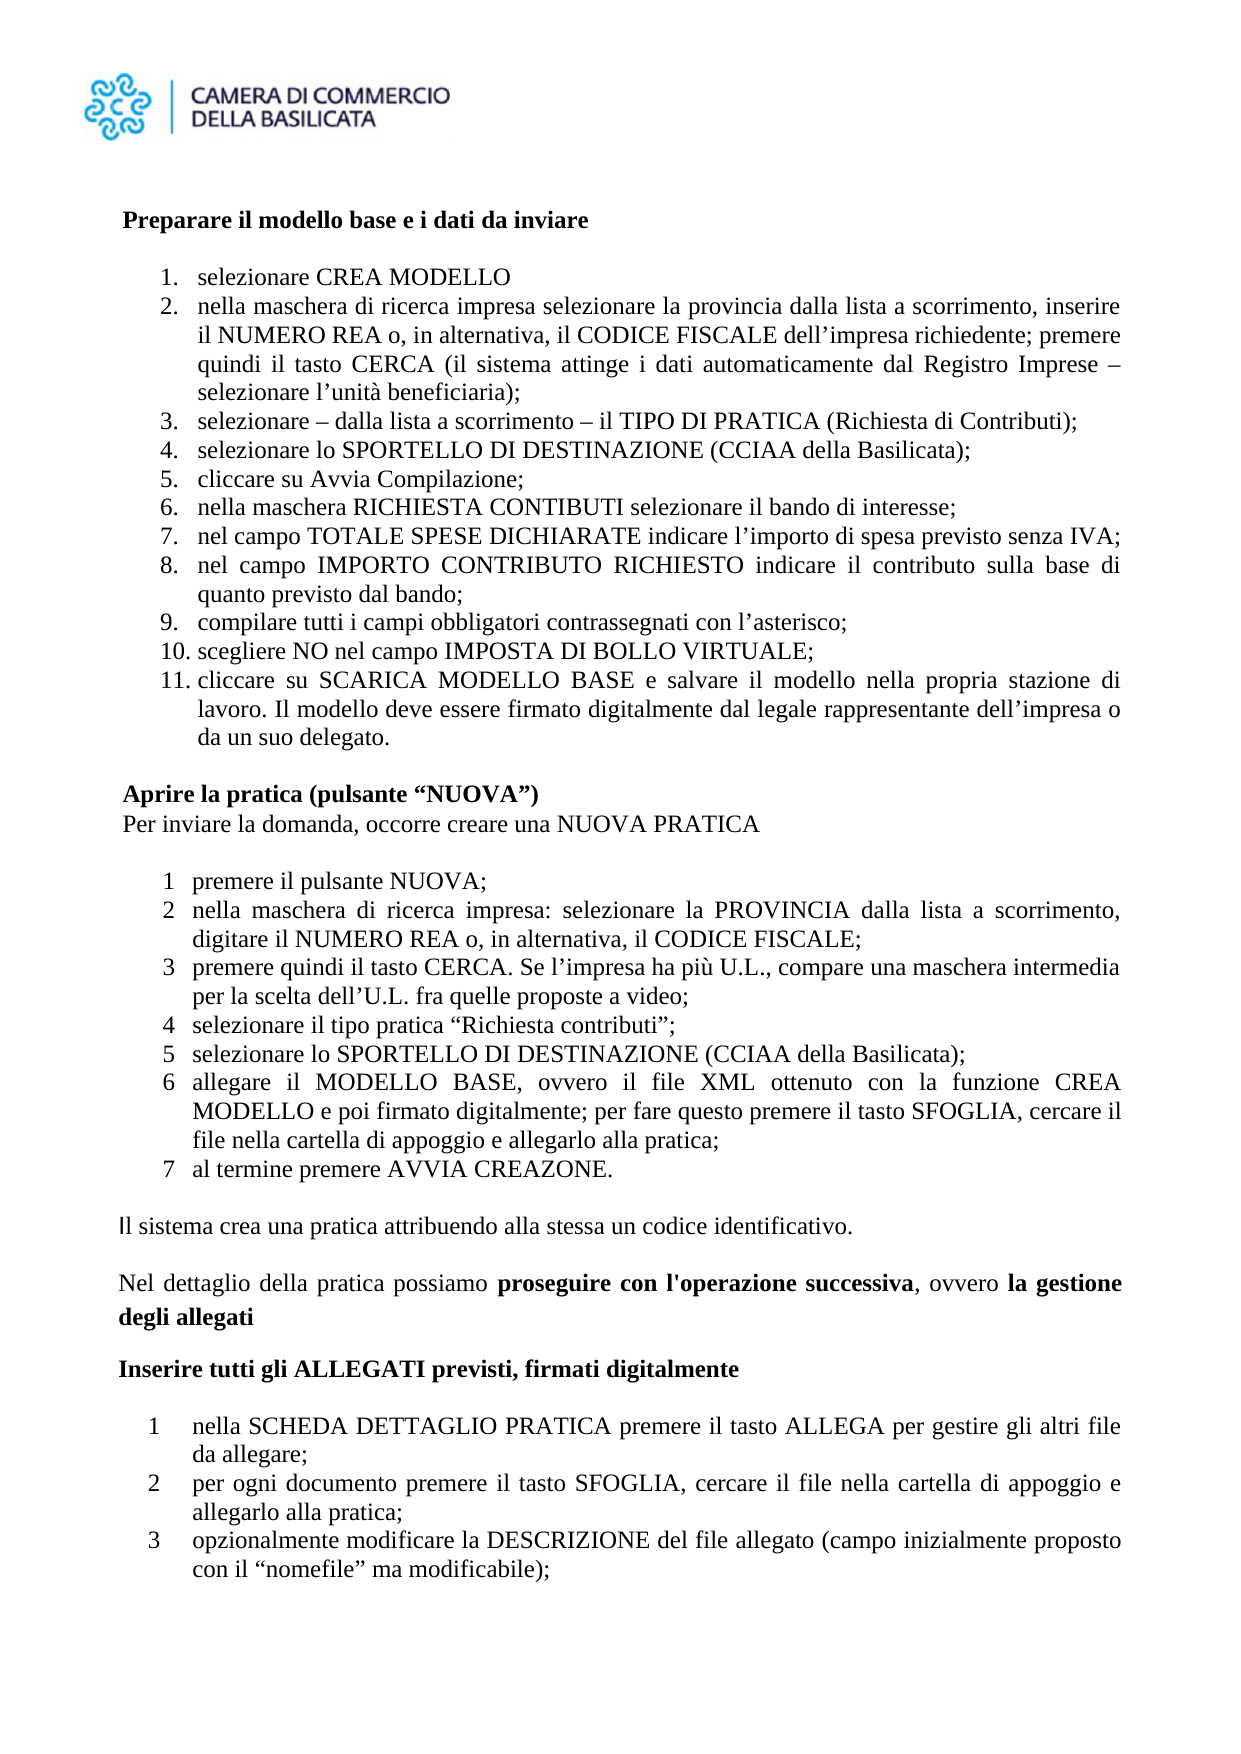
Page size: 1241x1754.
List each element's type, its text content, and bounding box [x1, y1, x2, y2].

list cliccare su SCARICA MODELLO BASE e salvare il modello nella propria stazione di lavoro. Il modello deve essere firmato digitalmente dal legale rappresentante dell’impresa o da un suo delegato. [160, 665, 1122, 751]
list scegliere NO nel campo IMPOSTA DI BOLLO VIRTUALE; [160, 636, 1122, 665]
list selezionare lo SPORTELLO DI DESTINAZIONE (CCIAA della Basilicata); [162, 1039, 1122, 1067]
list premere quindi il tasto CERCA. Se l’impresa ha più U.L., compare una maschera intermedia per la scelta dell’U.L. fra quelle proposte a video; [162, 952, 1122, 1010]
list al termine premere AVVIA CREAZONE. [162, 1154, 1122, 1182]
list per ogni documento premere il tasto SFOGLIA, cercare il file nella cartella di appoggio e allegarlo alla pratica; [148, 1469, 1122, 1526]
list nella maschera RICHIESTA CONTIBUTI selezionare il bando di interesse; [160, 492, 1122, 521]
text Nel dettaglio della pratica possiamo proseguire con l'operazione successiva, ovvero la gestione degli allegati [118, 1268, 1122, 1331]
list selezionare il tipo pratica “Richiesta contributi”; [162, 1010, 1122, 1039]
list compilare tutti i campi obbligatori contrassegnati con l’asterisco; [160, 607, 1122, 636]
text Inserire tutti gli ALLEGATI previsti, firmati digitalmente [118, 1354, 1122, 1383]
list cliccare su Avvia Compilazione; [160, 464, 1122, 492]
list allegare il MODELLO BASE, ovvero il file XML ottenuto con la funzione CREA MODELLO e poi firmato digitalmente; per fare questo premere il tasto SFOGLIA, cercare il file nella cartella di appoggio e allegarlo alla pratica; [162, 1067, 1122, 1154]
text Il sistema crea una pratica attribuendo alla stessa un codice identificativo. [118, 1211, 1122, 1240]
list selezionare lo SPORTELLO DI DESTINAZIONE (CCIAA della Basilicata); [160, 435, 1122, 464]
list opzionalmente modificare la DESCRIZIONE del file allegato (campo inizialmente proposto con il “nomefile” ma modificabile); [148, 1526, 1122, 1583]
list nella SCHEDA DETTAGLIO PRATICA premere il tasto ALLEGA per gestire gli altri file da allegare; [148, 1412, 1122, 1469]
text Aprire la pratica (pulsante “NUOVA”) [122, 779, 1122, 808]
list nel campo TOTALE SPESE DICHIARATE indicare l’importo di spesa previsto senza IVA; [160, 521, 1122, 550]
picture [84, 73, 450, 141]
text Per inviare la domanda, occorre creare una NUOVA PRATICA [122, 809, 1122, 837]
list premere il pulsante NUOVA; [162, 866, 1122, 895]
list nel campo IMPORTO CONTRIBUTO RICHIESTO indicare il contributo sulla base di quanto previsto dal bando; [160, 550, 1122, 607]
list nella maschera di ricerca impresa selezionare la provincia dalla lista a scorrimento, inserire il NUMERO REA o, in alternativa, il CODICE FISCALE dell’impresa richiedente; premere quindi il tasto CERCA (il sistema attinge i dati automaticamente dal Registro Imprese – selezionare l’unità beneficiaria); [160, 291, 1122, 406]
list selezionare CREA MODELLO [160, 262, 1122, 291]
text Preparare il modello base e i dati da inviare [122, 205, 1122, 234]
list nella maschera di ricerca impresa: selezionare la PROVINCIA dalla lista a scorrimento, digitare il NUMERO REA o, in alternativa, il CODICE FISCALE; [162, 895, 1122, 952]
list selezionare – dalla lista a scorrimento – il TIPO DI PRATICA (Richiesta di Contributi); [160, 406, 1122, 435]
